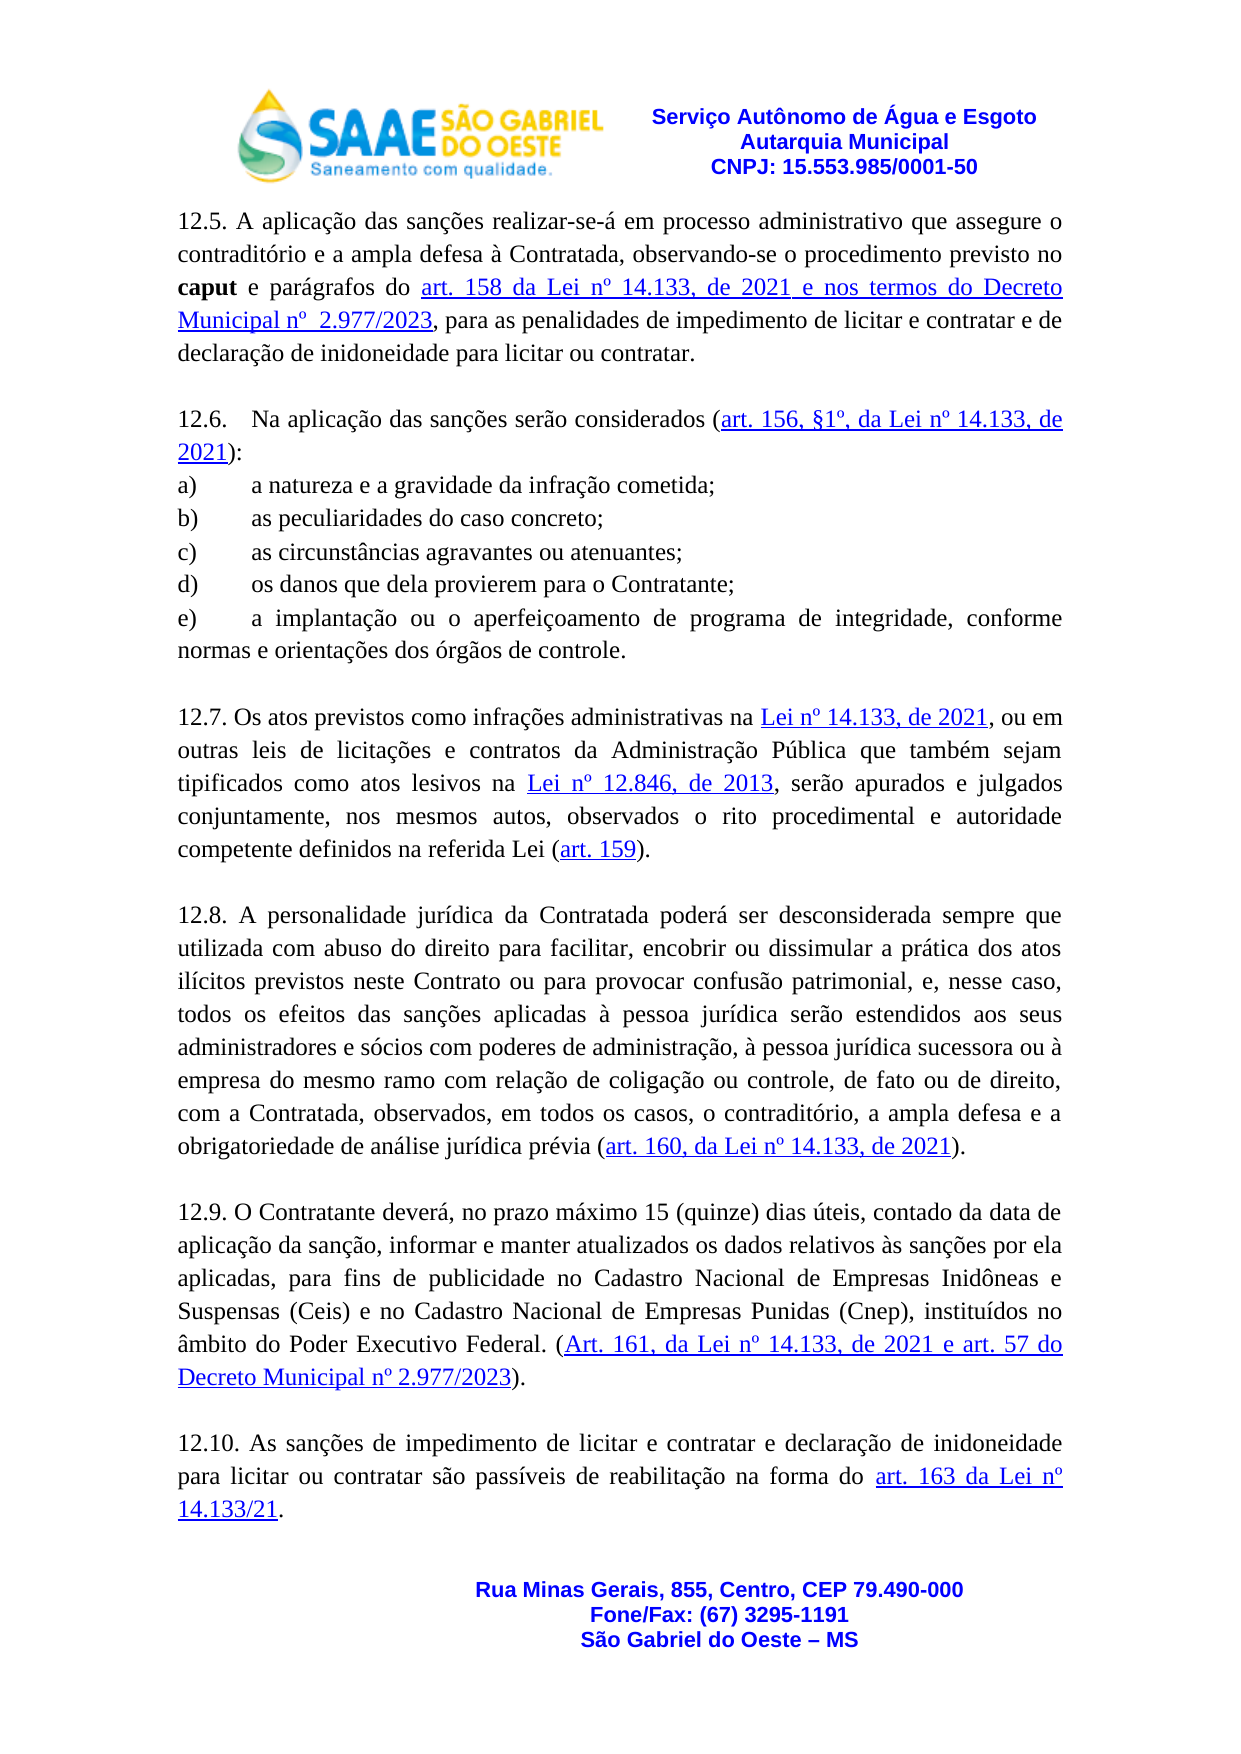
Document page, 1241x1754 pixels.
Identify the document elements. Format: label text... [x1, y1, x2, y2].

picture [229, 80, 614, 188]
text 12.7. Os atos previstos como infrações administrativas na Lei nº 14.133, de 2021, ou em outras leis de licitações e contratos da Administração Pública que também sejam tipificados como atos lesivos na Lei nº 12.846, de 2013, serão apurados e julgados conjuntamente, nos mesmos autos, observados o rito procedimental e autoridade competente definidos na referida Lei (art. 159). [177, 702, 1063, 862]
list Na aplicação das sanções serão considerados (art. 156, §1º, da Lei nº 14.133, de 2021): [177, 404, 1063, 466]
text 12.5. A aplicação das sanções realizar-se-á em processo administrativo que assegure o contraditório e a ampla defesa à Contratada, observando-se o procedimento previsto no caput e parágrafos do art. 158 da Lei nº 14.133, de 2021 e nos termos do Decreto Municipal nº 2.977/2023, para as penalidades de impedimento de licitar e contratar e de declaração de inidoneidade para licitar ou contratar. [177, 206, 1063, 367]
text 12.9. O Contratante deverá, no prazo máximo 15 (quinze) dias úteis, contado da data de aplicação da sanção, informar e manter atualizados os dados relativos às sanções por ela aplicadas, para fins de publicidade no Cadastro Nacional de Empresas Inidôneas e Suspensas (Ceis) e no Cadastro Nacional de Empresas Punidas (Cnep), instituídos no âmbito do Poder Executivo Federal. (Art. 161, da Lei nº 14.133, de 2021 e art. 57 do Decreto Municipal nº 2.977/2023). [177, 1197, 1063, 1391]
list a natureza e a gravidade da infração cometida; [177, 471, 1063, 499]
list as circunstâncias agravantes ou atenuantes; [177, 537, 1063, 565]
list as peculiaridades do caso concreto; [177, 503, 1063, 532]
text 12.8. A personalidade jurídica da Contratada poderá ser desconsiderada sempre que utilizada com abuso do direito para facilitar, encobrir ou dissimular a prática dos atos ilícitos previstos neste Contrato ou para provocar confusão patrimonial, e, nesse caso, todos os efeitos das sanções aplicadas à pessoa jurídica serão estendidos aos seus administradores e sócios com poderes de administração, à pessoa jurídica sucessora ou à empresa do mesmo ramo com relação de coligação ou controle, de fato ou de direito, com a Contratada, observados, em todos os casos, o contraditório, a ampla defesa e a obrigatoriedade de análise jurídica prévia (art. 160, da Lei nº 14.133, de 2021). [177, 900, 1063, 1160]
text 12.10. As sanções de impedimento de licitar e contratar e declaração de inidoneidade para licitar ou contratar são passíveis de reabilitação na forma do art. 163 da Lei nº 14.133/21. [177, 1428, 1063, 1523]
list os danos que dela provierem para o Contratante; [177, 569, 1063, 598]
list a implantação ou o aperfeiçoamento de programa de integridade, conforme normas e orientações dos órgãos de controle. [177, 603, 1063, 664]
